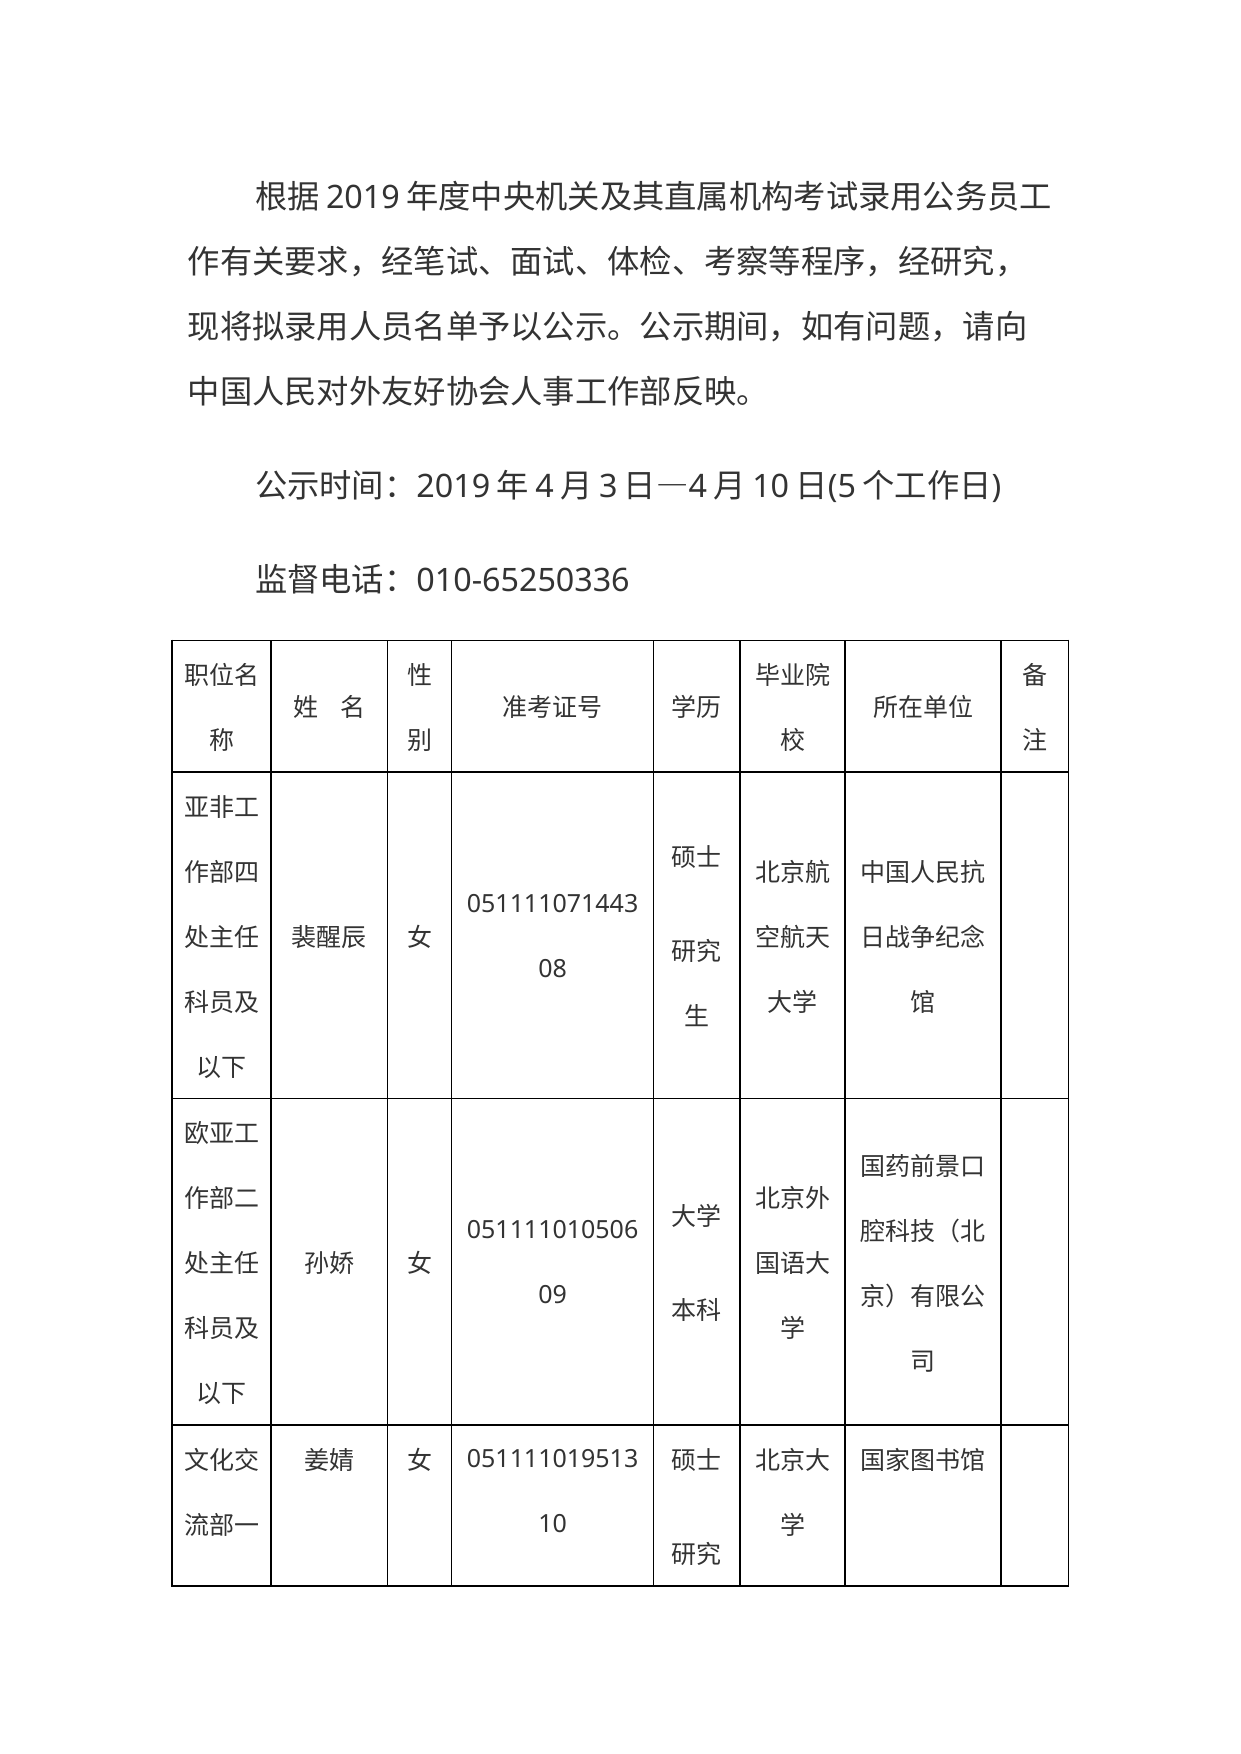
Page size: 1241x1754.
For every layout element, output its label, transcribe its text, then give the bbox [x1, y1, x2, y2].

table_header 备注 [1002, 641, 1068, 771]
table_header 姓 名 [272, 641, 387, 771]
table_cell 女 [388, 773, 451, 1098]
table_cell 05111101050609 [452, 1099, 653, 1424]
table_cell 裴醒辰 [272, 773, 387, 1098]
text 根据2019年度中央机关及其直属机构考试录用公务员工作有关要求，经笔试、面试、体检、考察等程序，经研究，现将拟录用人员名单予以公示。公示期间，如有问题，请向中国人民对外友好协会人事工作部反映。 [187, 162, 1053, 422]
table_cell 北京航空航天大学 [741, 773, 844, 1098]
table_cell [1002, 1426, 1068, 1585]
table_cell 05111101951310 [452, 1426, 653, 1585]
text 公示时间：2019年4月3日—4月10日(5个工作日) [187, 451, 1053, 516]
table_cell 05111107144308 [452, 773, 653, 1098]
table_header 毕业院校 [741, 641, 844, 771]
table_cell 文化交流部一处主任科员及以下 [173, 1426, 270, 1585]
table_cell 国家图书馆 [846, 1426, 1000, 1585]
table_header 准考证号 [452, 641, 653, 771]
table_cell 北京大学 [741, 1426, 844, 1585]
table_cell 亚非工作部四处主任科员及以下 [173, 773, 270, 1098]
table_cell 国药前景口腔科技（北京）有限公司 [846, 1099, 1000, 1424]
table_header 性别 [388, 641, 451, 771]
text 监督电话：010-65250336 [187, 545, 1053, 610]
table_header 职位名称 [173, 641, 270, 771]
table_cell 女 [388, 1426, 451, 1585]
table_cell 大学 本科 [654, 1099, 739, 1424]
table_cell 欧亚工作部二处主任科员及以下 [173, 1099, 270, 1424]
table_cell [1002, 1099, 1068, 1424]
table_cell [1002, 773, 1068, 1098]
table_cell 硕士 研究生 [654, 1426, 739, 1585]
table_header 所在单位 [846, 641, 1000, 771]
table_cell 姜婧 [272, 1426, 387, 1585]
table_header 学历 [654, 641, 739, 771]
table_cell 中国人民抗日战争纪念馆 [846, 773, 1000, 1098]
table_cell 硕士 研究生 [654, 773, 739, 1098]
table_cell 女 [388, 1099, 451, 1424]
table_cell 北京外国语大学 [741, 1099, 844, 1424]
table_cell 孙娇 [272, 1099, 387, 1424]
